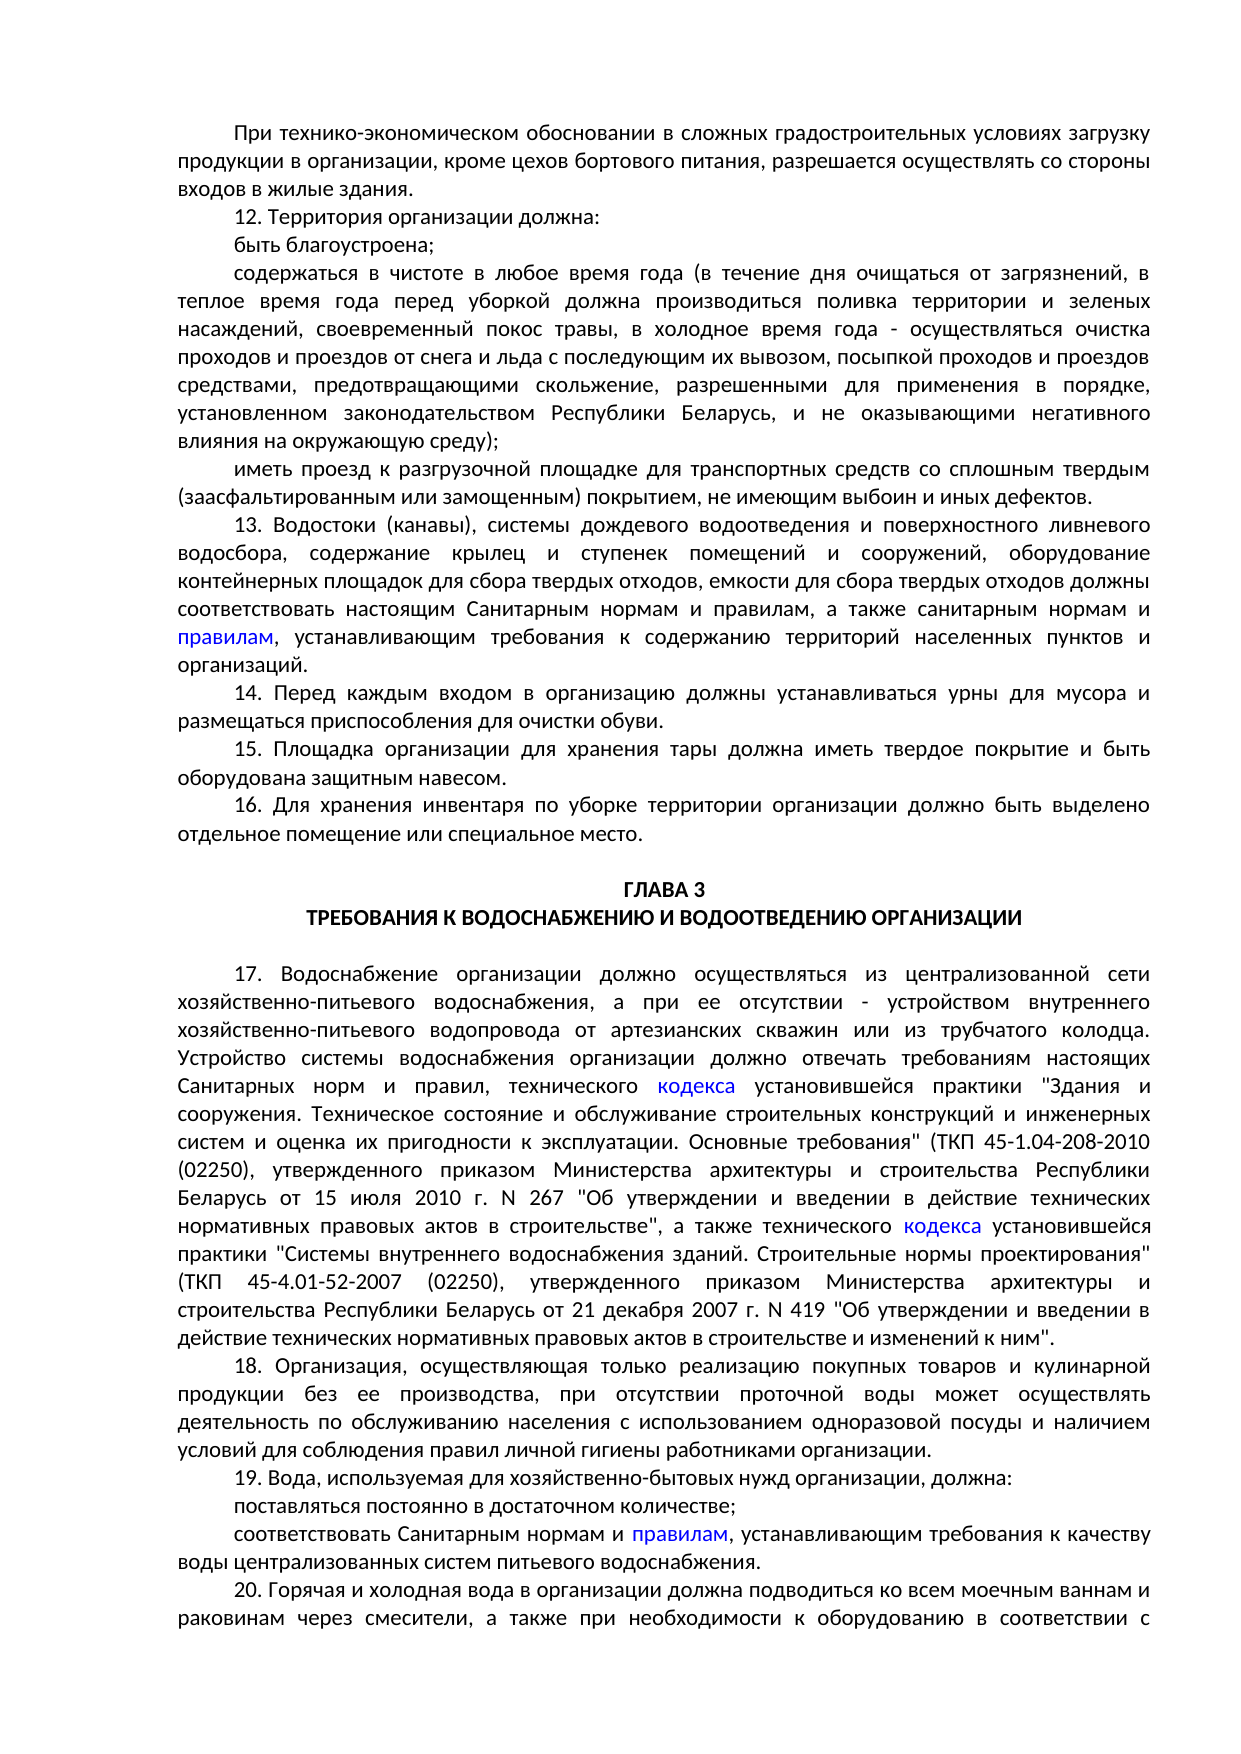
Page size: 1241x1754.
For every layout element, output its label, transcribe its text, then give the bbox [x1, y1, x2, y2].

text 16. Для хранения инвентаря по уборке территории организации должно быть выделено отдельное помещение или специальное место. [177, 791, 1152, 847]
text 18. Организация, осуществляющая только реализацию покупных товаров и кулинарной продукции без ее производства, при отсутствии проточной воды может осуществлять деятельность по обслуживанию населения с использованием одноразовой посуды и наличием условий для соблюдения правил личной гигиены работниками организации. [177, 1351, 1152, 1463]
text 15. Площадка организации для хранения тары должна иметь твердое покрытие и быть оборудована защитным навесом. [177, 734, 1152, 791]
text соответствовать Санитарным нормам и правилам, устанавливающим требования к качеству воды централизованных систем питьевого водоснабжения. [177, 1519, 1152, 1575]
text быть благоустроена; [177, 230, 1152, 258]
text 13. Водостоки (канавы), системы дождевого водоотведения и поверхностного ливневого водосбора, содержание крылец и ступенек помещений и сооружений, оборудование контейнерных площадок для сбора твердых отходов, емкости для сбора твердых отходов должны соответствовать настоящим Санитарным нормам и правилам, а также санитарным нормам и правилам, устанавливающим требования к содержанию территорий населенных пунктов и организаций. [177, 510, 1152, 678]
text ТРЕБОВАНИЯ К ВОДОСНАБЖЕНИЮ И ВОДООТВЕДЕНИЮ ОРГАНИЗАЦИИ [177, 903, 1152, 931]
text содержаться в чистоте в любое время года (в течение дня очищаться от загрязнений, в теплое время года перед уборкой должна производиться поливка территории и зеленых насаждений, своевременный покос травы, в холодное время года - осуществляться очистка проходов и проездов от снега и льда с последующим их вывозом, посыпкой проходов и проездов средствами, предотвращающими скольжение, разрешенными для применения в порядке, установленном законодательством Республики Беларусь, и не оказывающими негативного влияния на окружающую среду); [177, 258, 1152, 454]
text поставляться постоянно в достаточном количестве; [177, 1491, 1152, 1519]
text иметь проезд к разгрузочной площадке для транспортных средств со сплошным твердым (заасфальтированным или замощенным) покрытием, не имеющим выбоин и иных дефектов. [177, 454, 1152, 510]
text 12. Территория организации должна: [177, 202, 1152, 230]
text При технико-экономическом обосновании в сложных градостроительных условиях загрузку продукции в организации, кроме цехов бортового питания, разрешается осуществлять со стороны входов в жилые здания. [177, 118, 1152, 202]
text 19. Вода, используемая для хозяйственно-бытовых нужд организации, должна: [177, 1463, 1152, 1491]
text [177, 1575, 1152, 1631]
text 14. Перед каждым входом в организацию должны устанавливаться урны для мусора и размещаться приспособления для очистки обуви. [177, 678, 1152, 734]
text ГЛАВА 3 [177, 875, 1152, 903]
text 17. Водоснабжение организации должно осуществляться из централизованной сети хозяйственно-питьевого водоснабжения, а при ее отсутствии - устройством внутреннего хозяйственно-питьевого водопровода от артезианских скважин или из трубчатого колодца. Устройство системы водоснабжения организации должно отвечать требованиям настоящих Санитарных норм и правил, технического кодекса установившейся практики "Здания и сооружения. Техническое состояние и обслуживание строительных конструкций и инженерных систем и оценка их пригодности к эксплуатации. Основные требования" (ТКП 45-1.04-208-2010 (02250), утвержденного приказом Министерства архитектуры и строительства Республики Беларусь от 15 июля 2010 г. N 267 "Об утверждении и введении в действие технических нормативных правовых актов в строительстве", а также технического кодекса установившейся практики "Системы внутреннего водоснабжения зданий. Строительные нормы проектирования" (ТКП 45-4.01-52-2007 (02250), утвержденного приказом Министерства архитектуры и строительства Республики Беларусь от 21 декабря 2007 г. N 419 "Об утверждении и введении в действие технических нормативных правовых актов в строительстве и изменений к ним". [177, 959, 1152, 1351]
